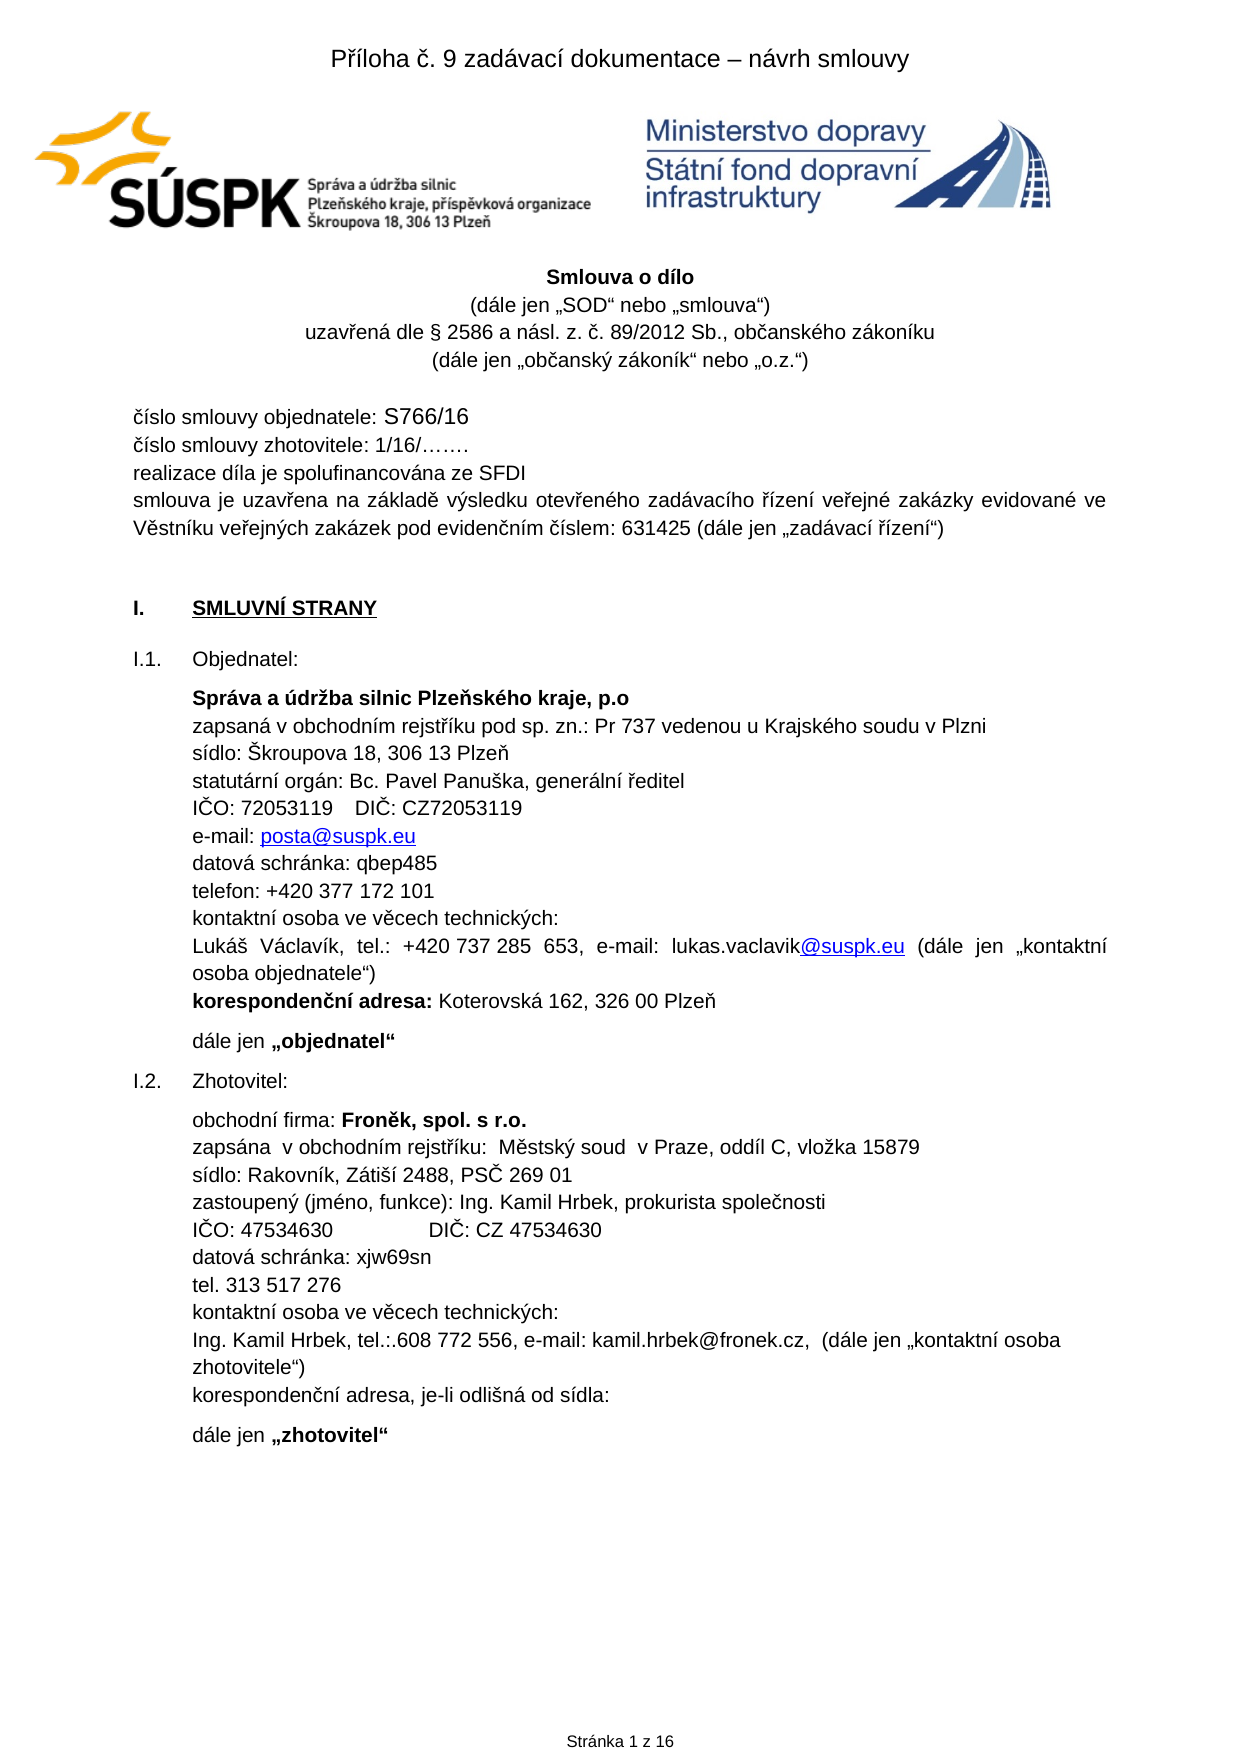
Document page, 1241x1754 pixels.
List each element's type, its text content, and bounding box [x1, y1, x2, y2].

text dále jen „zhotovitel“ [192, 1422, 1107, 1446]
text (dále jen „SOD“ nebo „smlouva“) [133, 293, 1107, 317]
text Správa a údržba silnic Plzeňského kraje, p.o [192, 686, 1107, 710]
text uzavřená dle § 2586 a násl. z. č. 89/2012 Sb., občanského zákoníku [133, 320, 1107, 344]
list SMLUVNÍ STRANY [133, 596, 1107, 620]
text statutární orgán: Bc. Pavel Panuška, generální ředitel [192, 769, 1107, 793]
text zastoupený (jméno, funkce): Ing. Kamil Hrbek, prokurista společnosti [192, 1190, 1107, 1214]
text kontaktní osoba ve věcech technických: [192, 1300, 1107, 1324]
text zapsaná v obchodním rejstříku pod sp. zn.: Pr 737 vedenou u Krajského soudu v Plzni [192, 714, 1107, 738]
text datová schránka: xjw69sn [192, 1245, 1107, 1269]
text Smlouva o dílo [133, 265, 1107, 289]
list Zhotovitel: [133, 1069, 1107, 1093]
text datová schránka: qbep485 [192, 851, 1107, 875]
text korespondenční adresa: Koterovská 162, 326 00 Plzeň [192, 989, 1107, 1013]
text dále jen „objednatel“ [192, 1029, 1107, 1053]
text smlouva je uzavřena na základě výsledku otevřeného zadávacího řízení veřejné zakázky evidované ve Věstníku veřejných zakázek pod evidenčním číslem: 631425 (dále jen „zadávací řízení“) [133, 488, 1107, 539]
text Lukáš Václavík, tel.: +420 737 285 653, e-mail: lukas.vaclavik@suspk.eu (dále jen „kontaktní osoba objednatele“) [192, 934, 1107, 985]
text sídlo: Škroupova 18, 306 13 Plzeň [192, 741, 1107, 765]
text (dále jen „občanský zákoník“ nebo „o.z.“) [133, 348, 1107, 372]
text korespondenční adresa, je-li odlišná od sídla: [192, 1382, 1107, 1406]
text obchodní firma: Froněk, spol. s r.o. [192, 1107, 1107, 1131]
text realizace díla je spolufinancována ze SFDI [133, 460, 1107, 484]
text tel. 313 517 276 [192, 1272, 1107, 1296]
picture [618, 89, 1078, 235]
text telefon: +420 377 172 101 [192, 879, 1107, 903]
text kontaktní osoba ve věcech technických: [192, 906, 1107, 930]
text sídlo: Rakovník, Zátiší 2488, PSČ 269 01 [192, 1162, 1107, 1186]
text číslo smlouvy objednatele: S766/16 [133, 403, 1107, 429]
text zapsána v obchodním rejstříku: Městský soud v Praze, oddíl C, vložka 15879 [192, 1135, 1107, 1159]
text IČO: 72053119 DIČ: CZ72053119 [192, 796, 1107, 820]
text IČO: 47534630 DIČ: CZ 47534630 [192, 1217, 1107, 1241]
list Objednatel: [133, 647, 1107, 671]
text Ing. Kamil Hrbek, tel.:.608 772 556, e-mail: kamil.hrbek@fronek.cz, (dále jen „kontaktní osoba zhotovitele“) [192, 1327, 1107, 1379]
text e-mail: posta@suspk.eu [192, 824, 1107, 848]
text číslo smlouvy zhotovitele: 1/16/……. [133, 433, 1107, 457]
